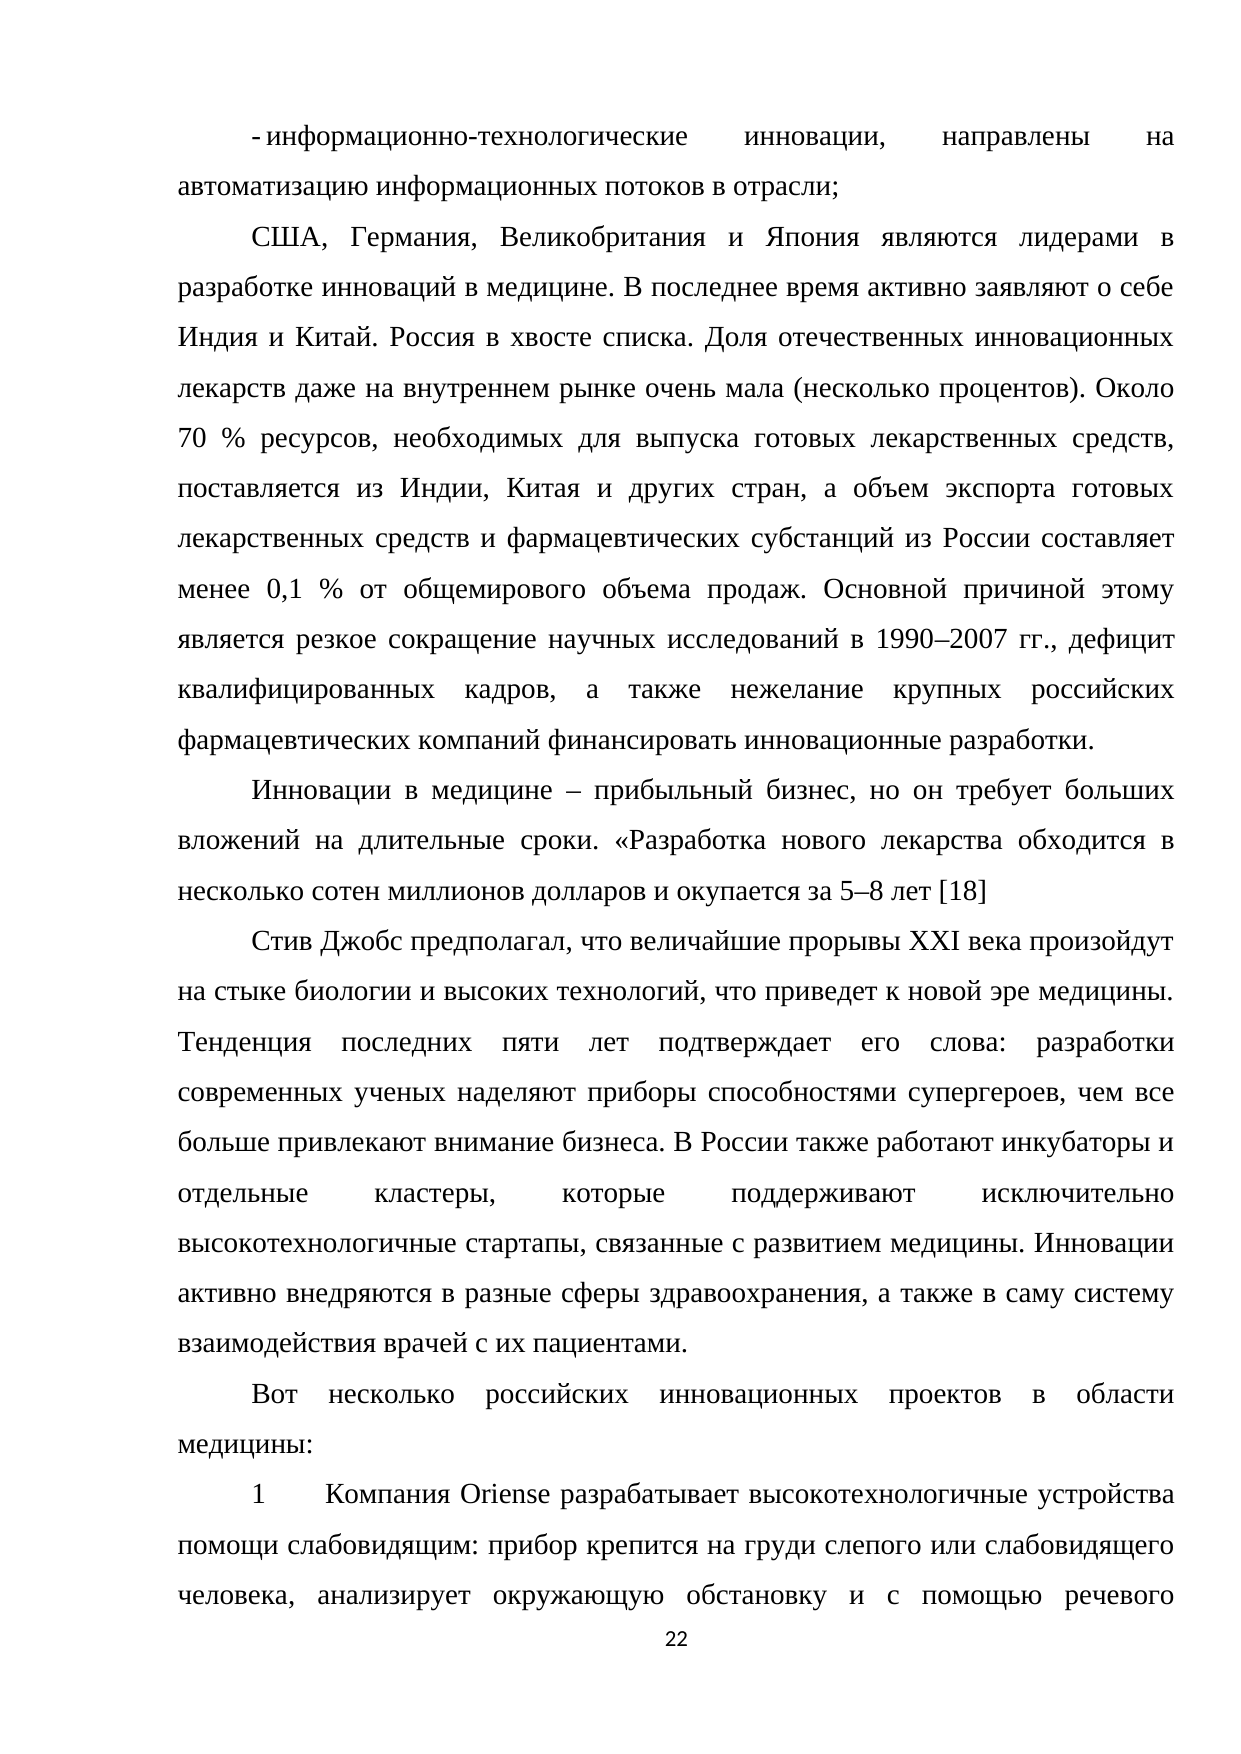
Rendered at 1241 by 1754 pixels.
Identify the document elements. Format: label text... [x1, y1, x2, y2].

list Вот несколько российских инновационных проектов в области медицины: [177, 1376, 1175, 1460]
list Инновации в медицине – прибыльный бизнес, но он требует больших вложений на длительные сроки. «Разработка нового лекарства обходится в несколько сотен миллионов долларов и окупается за 5–8 лет [18] [177, 772, 1175, 906]
list США, Германия, Великобритания и Япония являются лидерами в разработке инноваций в медицине. В последнее время активно заявляют о себе Индия и Китай. Россия в хвосте списка. Доля отечественных инновационных лекарств даже на внутреннем рынке очень мала (несколько процентов). Около 70 % ресурсов, необходимых для выпуска готовых лекарственных средств, поставляется из Индии, Китая и других стран, а объем экспорта готовых лекарственных средств и фармацевтических субстанций из России составляет менее 0,1 % от общемирового объема продаж. Основной причиной этому является резкое сокращение научных исследований в 1990–2007 гг., дефицит квалифицированных кадров, а также нежелание крупных российских фармацевтических компаний финансировать инновационные разработки. [177, 219, 1175, 755]
list Стив Джобс предполагал, что величайшие прорывы XXI века произойдут на стыке биологии и высоких технологий, что приведет к новой эре медицины. Тенденция последних пяти лет подтверждает его слова: разработки современных ученых наделяют приборы способностями супергероев, чем все больше привлекают внимание бизнеса. В России также работают инкубаторы и отдельные кластеры, которые поддерживают исключительно высокотехнологичные стартапы, связанные с развитием медицины. Инновации активно внедряются в разные сферы здравоохранения, а также в саму систему взаимодействия врачей с их пациентами. [177, 923, 1175, 1359]
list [177, 1477, 1175, 1611]
list - информационно-технологические инновации, направлены на автоматизацию информационных потоков в отрасли; [177, 118, 1175, 202]
